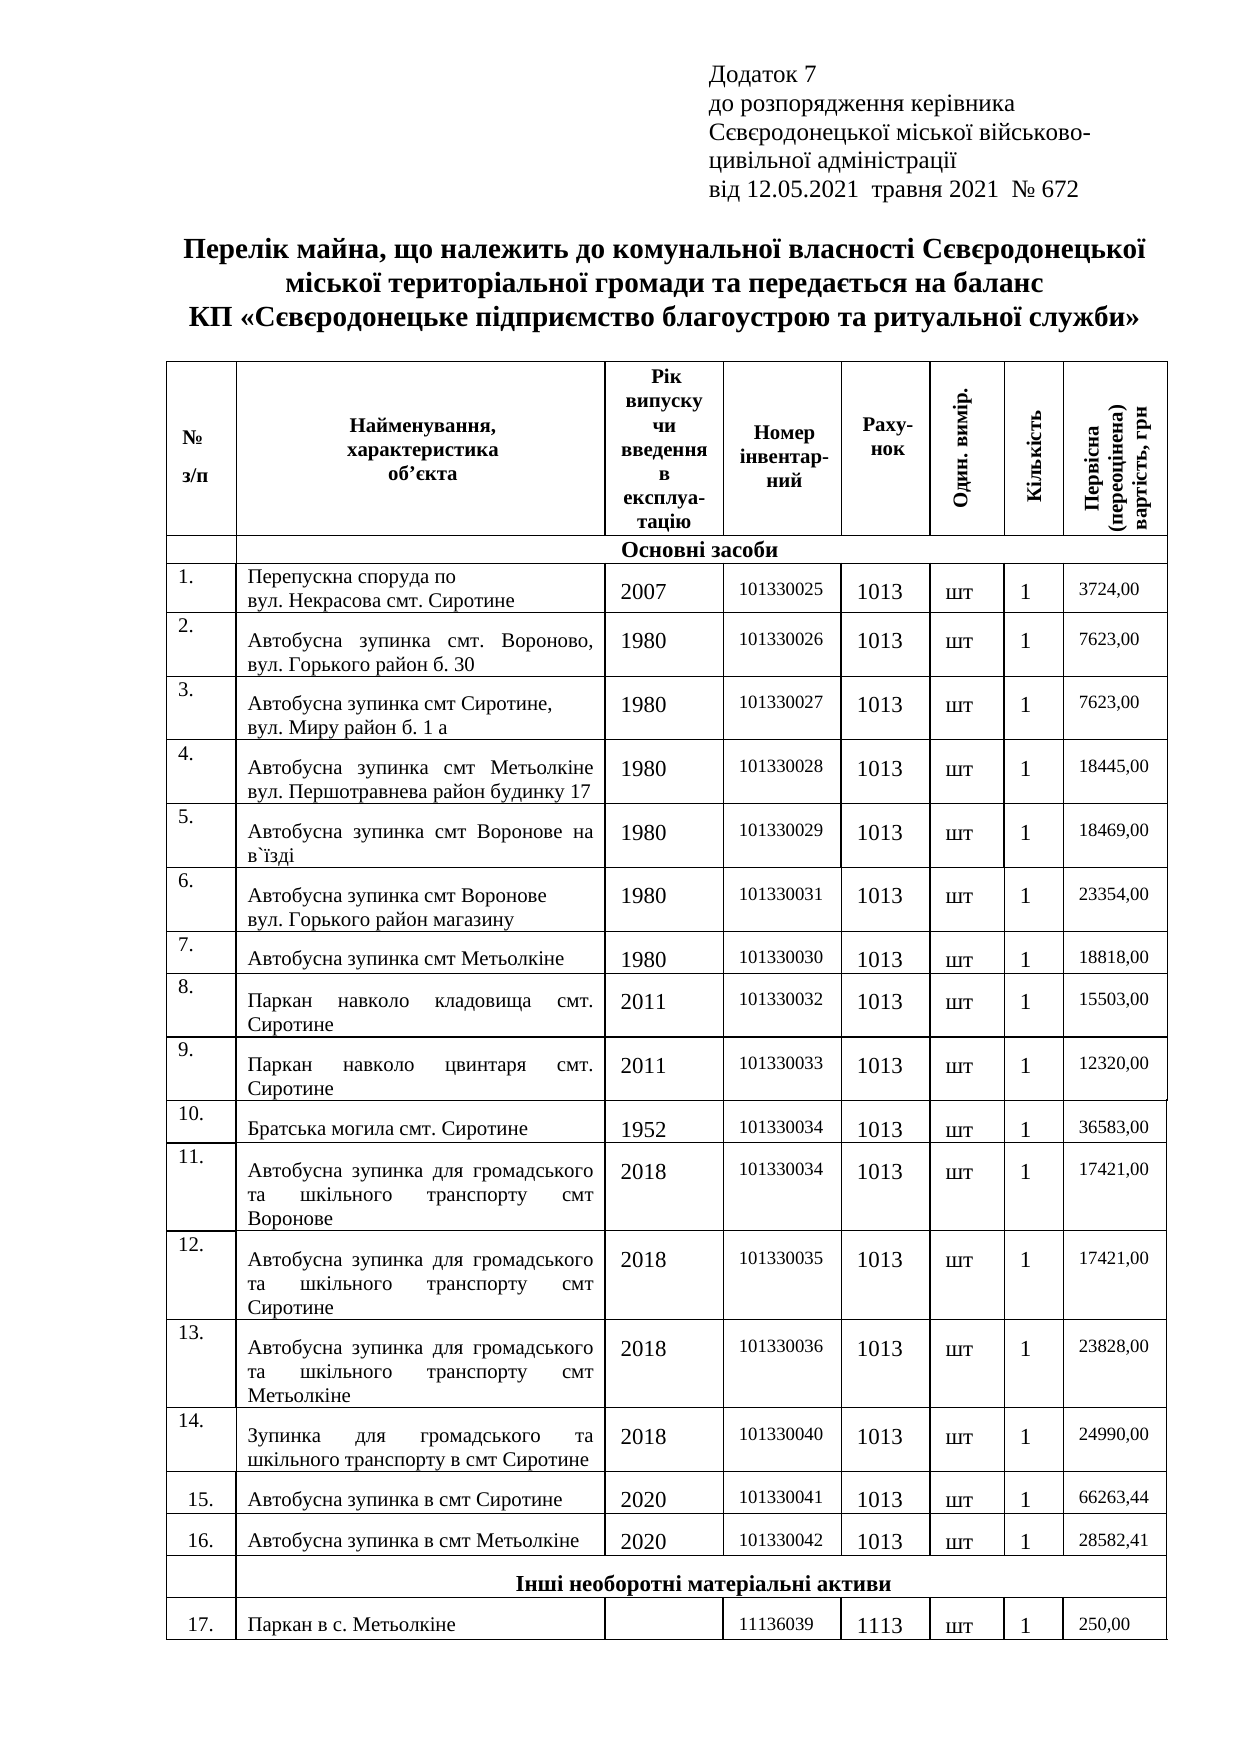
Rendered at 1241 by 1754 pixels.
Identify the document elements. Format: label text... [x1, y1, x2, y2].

table_cell [167, 868, 235, 931]
table_cell Братська могила смт. Сиротине [237, 1101, 604, 1142]
table_cell шт [931, 1038, 1004, 1100]
table_cell шт [931, 974, 1004, 1036]
table_cell 1 [1005, 1038, 1063, 1100]
table_cell [167, 1038, 235, 1100]
text Додаток 7 [709, 59, 1152, 88]
table_cell 101330032 [724, 974, 841, 1036]
table_cell шт [931, 1514, 1004, 1555]
table_cell 1980 [606, 804, 723, 867]
table_cell 24990,00 [1064, 1408, 1166, 1471]
table_cell 7623,00 [1064, 613, 1167, 676]
table_cell Паркан навколо цвинтаря смт. Сиротине [237, 1038, 604, 1100]
table_cell [167, 1556, 235, 1597]
table_cell 1 [1005, 740, 1063, 803]
table_cell 101330028 [724, 740, 840, 803]
table_cell 1013 [842, 868, 929, 931]
table_cell 7623,00 [1064, 677, 1167, 739]
table_cell 1 [1005, 564, 1063, 612]
table_cell 101330027 [724, 677, 840, 739]
table_cell 2018 [606, 1320, 723, 1407]
table_cell Автобусна зупинка смт Метьолкіне [237, 932, 604, 973]
table_cell 1 [1005, 932, 1063, 973]
table_cell 1013 [842, 1408, 929, 1471]
table_header Найменування, характеристика об’єкта [237, 362, 604, 535]
table_cell 1980 [606, 613, 723, 676]
table_cell 1 [1005, 974, 1063, 1036]
table_cell 101330034 [724, 1143, 841, 1230]
table_cell 1013 [842, 740, 929, 803]
table_cell 1013 [842, 804, 929, 867]
table_cell 2018 [606, 1231, 723, 1319]
table_cell 1013 [842, 1101, 929, 1142]
table_cell [167, 1144, 235, 1230]
table_cell Первісна (переоцінена) вартість, грн [1064, 396, 1167, 535]
table_cell [167, 974, 235, 1036]
table_cell Автобусна зупинка смт. Вороново, вул. Горького район б. 30 [237, 613, 604, 676]
table_cell 1013 [842, 1472, 929, 1513]
table_cell Основні засоби [237, 536, 1167, 563]
table_cell 1 [1005, 613, 1063, 676]
table_cell 2007 [606, 564, 723, 612]
table_cell 1 [1005, 1231, 1063, 1319]
table_cell [167, 1101, 235, 1142]
table_header [1064, 362, 1167, 396]
table_cell 1013 [842, 1143, 929, 1230]
table_cell Автобусна зупинка для громадського та шкільного транспорту смт Метьолкіне [237, 1320, 604, 1407]
table_cell шт [931, 1143, 1004, 1230]
table_cell [167, 677, 235, 739]
table_cell [167, 1408, 236, 1471]
table_cell Паркан в с. Метьолкіне [237, 1598, 604, 1639]
table_cell Автобусна зупинка смт Сиротине, вул. Миру район б. 1 а [237, 677, 604, 739]
table_cell 1013 [842, 564, 929, 612]
table_cell 12320,00 [1064, 1038, 1167, 1100]
table_cell Інші необоротні матеріальні активи [237, 1556, 1166, 1597]
table_cell 1980 [606, 868, 723, 931]
table_cell [167, 564, 235, 612]
table_cell шт [931, 1231, 1004, 1319]
table_cell шт [931, 564, 1003, 612]
table_cell Перепускна споруда по вул. Некрасова смт. Сиротине [237, 564, 604, 612]
table_cell шт [931, 932, 1004, 973]
table_cell 18445,00 [1064, 740, 1167, 803]
table_cell [167, 1514, 235, 1555]
table_cell [167, 740, 235, 803]
table_cell 250,00 [1064, 1598, 1166, 1639]
table_cell 101330042 [724, 1514, 841, 1555]
table_cell 18818,00 [1064, 932, 1167, 973]
table_cell шт [931, 1598, 1003, 1639]
table_cell Автобусна зупинка в смт Метьолкіне [237, 1514, 604, 1555]
table_cell 101330030 [724, 932, 841, 973]
table_cell 66263,44 [1064, 1472, 1166, 1513]
table_cell 2011 [606, 974, 723, 1036]
table_cell Автобусна зупинка смт Метьолкіне вул. Першотравнева район будинку 17 [237, 740, 604, 803]
table_cell [167, 613, 235, 676]
table_cell 1013 [842, 932, 929, 973]
table_cell 2020 [606, 1472, 723, 1513]
table_cell Паркан навколо кладовища смт. Сиротине [237, 974, 604, 1036]
table_cell 1980 [606, 740, 723, 803]
table_cell 2018 [606, 1143, 723, 1230]
table_cell 1 [1005, 1143, 1063, 1230]
table_cell 101330033 [724, 1038, 841, 1100]
table_cell 1013 [842, 613, 929, 676]
table_cell 1 [1005, 1101, 1063, 1142]
table_cell [167, 932, 235, 973]
table_cell 101330036 [724, 1320, 841, 1407]
table_cell 3724,00 [1064, 564, 1167, 612]
table_cell 1 [1005, 677, 1063, 739]
table_cell 1 [1005, 804, 1063, 867]
table_cell [606, 1598, 722, 1639]
table_cell Автобусна зупинка для громадського та шкільного транспорту смт Сиротине [237, 1231, 604, 1319]
table_cell 1013 [842, 1514, 929, 1555]
table_cell 1 [1005, 1514, 1063, 1555]
table_cell 1 [1005, 1598, 1062, 1639]
table_cell 1013 [842, 974, 929, 1036]
table_cell Автобусна зупинка в смт Сиротине [237, 1472, 604, 1513]
table_cell 17421,00 [1064, 1143, 1166, 1230]
table_cell шт [931, 1101, 1004, 1142]
table_cell 1013 [842, 1231, 929, 1319]
table_cell 17421,00 [1064, 1231, 1166, 1319]
table_cell 1952 [606, 1101, 723, 1142]
table_cell [167, 1232, 235, 1319]
table_cell 23828,00 [1064, 1320, 1166, 1407]
table_cell 1 [1005, 1320, 1063, 1407]
table_cell 101330025 [724, 564, 840, 612]
table_cell 1 [1005, 1408, 1063, 1471]
table_header № з/п [167, 362, 236, 535]
table_cell 101330035 [724, 1231, 841, 1319]
table_cell 15503,00 [1064, 974, 1167, 1036]
table_cell [167, 1598, 235, 1639]
table_cell Автобусна зупинка для громадського та шкільного транспорту смт Воронове [237, 1143, 604, 1230]
table_cell 23354,00 [1064, 868, 1167, 931]
table_cell шт [931, 1320, 1004, 1407]
table_cell [167, 804, 235, 867]
table_cell шт [931, 804, 1003, 867]
table_cell шт [931, 613, 1003, 676]
table_cell 101330034 [724, 1101, 841, 1142]
text до розпорядження керівника Сєвєродонецької міської військово-цивільної адміністрації [709, 88, 1152, 174]
table_cell шт [931, 740, 1003, 803]
table_header Один. вимір. [931, 362, 1004, 535]
table_cell 101330029 [724, 804, 840, 867]
table_cell [167, 1320, 235, 1407]
table_cell шт [931, 868, 1004, 931]
table_cell 1 [1005, 868, 1063, 931]
table_cell шт [931, 677, 1003, 739]
table_header [842, 362, 929, 396]
table_cell 1013 [842, 1320, 929, 1407]
table_cell 1113 [842, 1598, 929, 1639]
table_header Рік випуску чи введення в експлуа-тацію [606, 362, 723, 535]
table_cell Зупинка для громадського та шкільного транспорту в смт Сиротине [237, 1408, 604, 1471]
table_cell 1980 [606, 677, 723, 739]
table_cell шт [931, 1408, 1004, 1471]
table_header [1005, 362, 1063, 396]
text від 12.05.2021 травня 2021 № 672 [709, 174, 1152, 203]
table_cell 2011 [606, 1038, 723, 1100]
table_cell [167, 1472, 235, 1513]
table_cell Кількість [1005, 396, 1063, 535]
table_cell 36583,00 [1064, 1101, 1166, 1142]
table_cell 18469,00 [1064, 804, 1167, 867]
table_cell 101330040 [724, 1408, 841, 1471]
table_cell 1980 [606, 932, 723, 973]
table_cell 2018 [606, 1408, 723, 1471]
table_cell 1013 [842, 677, 929, 739]
table_cell Автобусна зупинка смт Воронове вул. Горького район магазину [237, 868, 604, 931]
text Перелік майна, що належить до комунальної власності Сєвєродонецької міської територіальної громади та передається на баланс КП «Сєвєродонецьке підприємство благоустрою та ритуальної служби» [177, 232, 1152, 332]
table_cell шт [931, 1472, 1004, 1513]
table_cell 2020 [606, 1514, 723, 1555]
table_cell Автобусна зупинка смт Воронове на в`їзді [237, 804, 604, 867]
table_cell 101330026 [724, 613, 840, 676]
table_cell 1 [1005, 1472, 1063, 1513]
table_cell [167, 536, 236, 563]
table_cell 1013 [842, 1038, 929, 1100]
table_cell Раху-нок [842, 396, 929, 535]
table_cell 11136039 [724, 1598, 840, 1639]
table_header Номер інвентар-ний [724, 362, 841, 535]
table_cell 28582,41 [1064, 1514, 1166, 1555]
table_cell 101330041 [724, 1472, 841, 1513]
table_cell 101330031 [724, 868, 841, 931]
